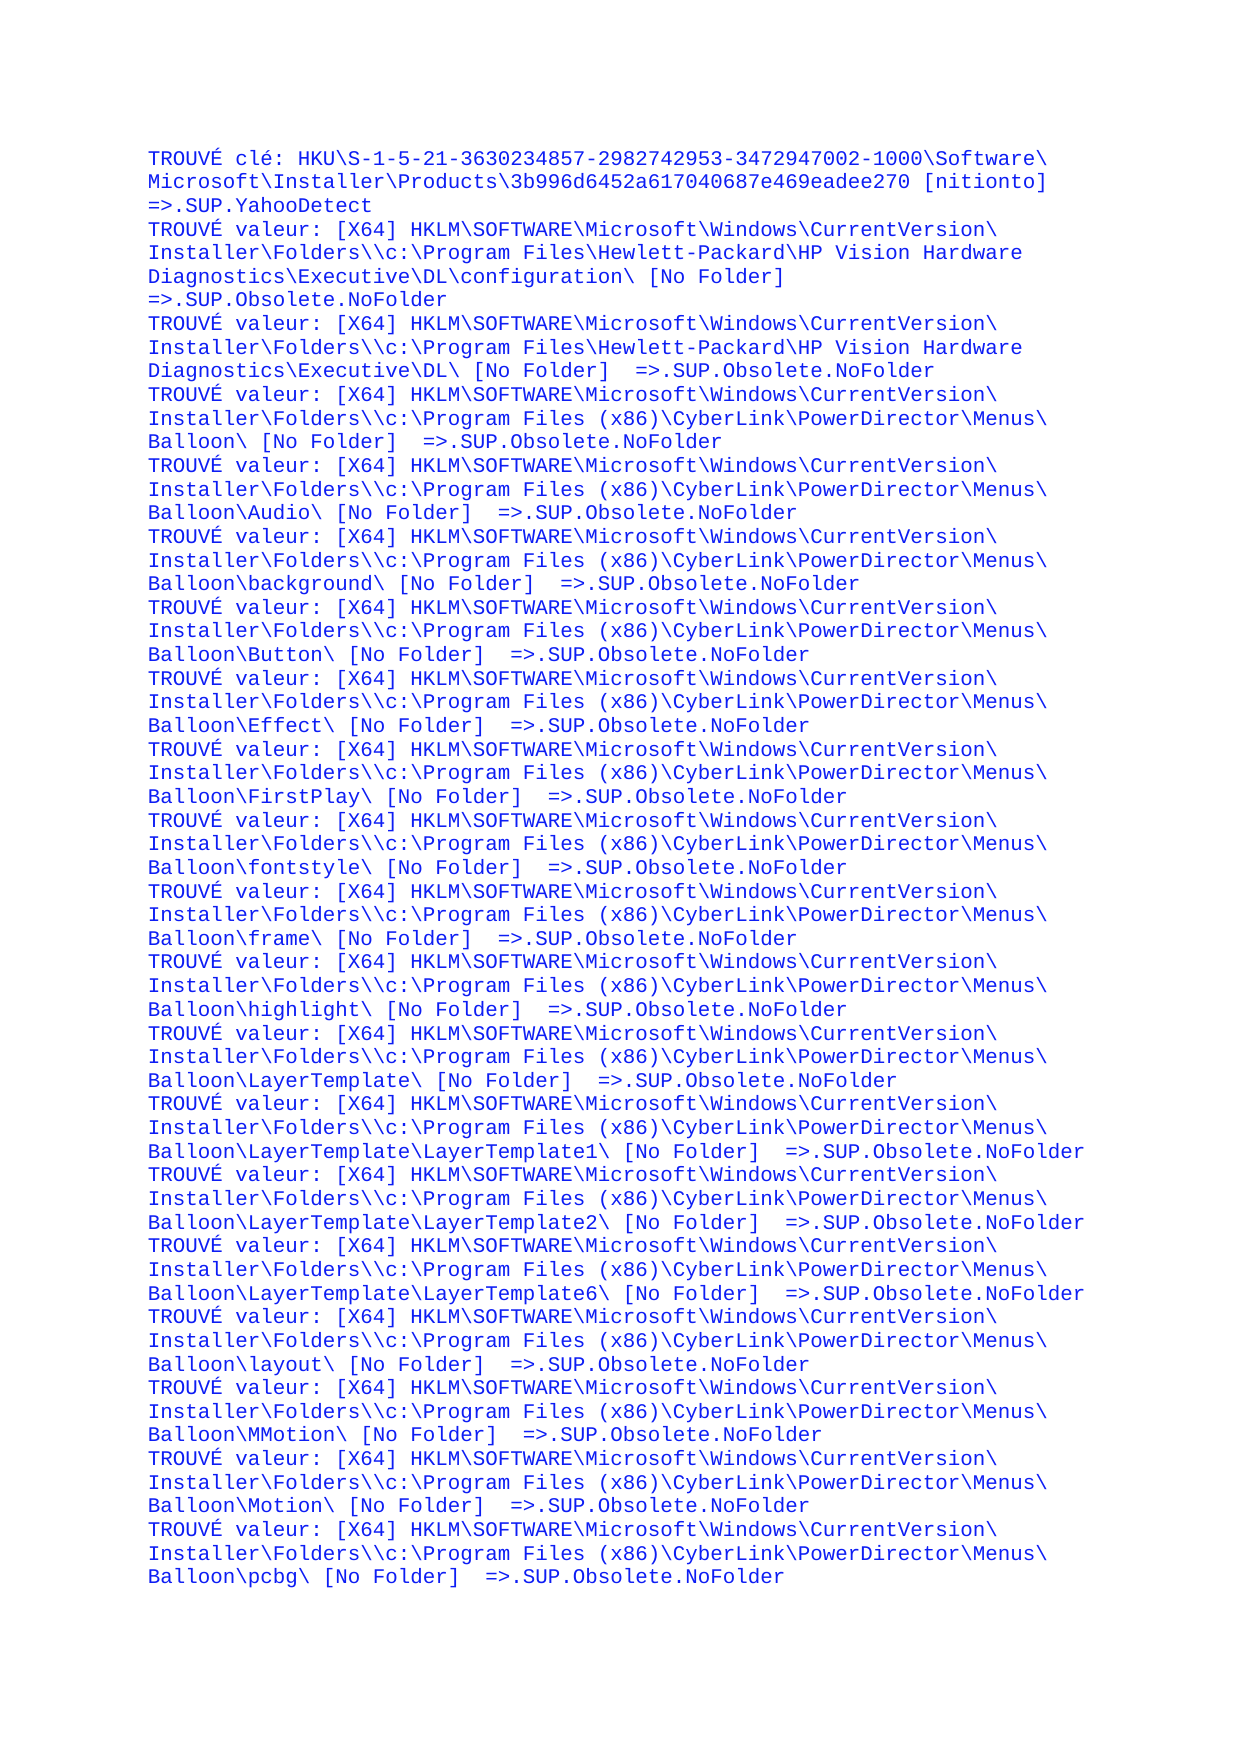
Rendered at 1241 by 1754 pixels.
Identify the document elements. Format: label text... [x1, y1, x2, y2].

text TROUVÉ valeur: [X64] HKLM\SOFTWARE\Microsoft\Windows\CurrentVersion\Installer\Folders\\c:\Program Files (x86)\CyberLink\PowerDirector\Menus\Balloon\frame\ [No Folder] =>.SUP.Obsolete.NoFolder [148, 881, 1093, 952]
text TROUVÉ valeur: [X64] HKLM\SOFTWARE\Microsoft\Windows\CurrentVersion\Installer\Folders\\c:\Program Files (x86)\CyberLink\PowerDirector\Menus\Balloon\FirstPlay\ [No Folder] =>.SUP.Obsolete.NoFolder [148, 739, 1093, 810]
text TROUVÉ valeur: [X64] HKLM\SOFTWARE\Microsoft\Windows\CurrentVersion\Installer\Folders\\c:\Program Files\Hewlett-Packard\HP Vision Hardware Diagnostics\Executive\DL\ [No Folder] =>.SUP.Obsolete.NoFolder [148, 313, 1093, 384]
text TROUVÉ valeur: [X64] HKLM\SOFTWARE\Microsoft\Windows\CurrentVersion\Installer\Folders\\c:\Program Files (x86)\CyberLink\PowerDirector\Menus\Balloon\LayerTemplate\LayerTemplate1\ [No Folder] =>.SUP.Obsolete.NoFolder [148, 1093, 1093, 1164]
text TROUVÉ valeur: [X64] HKLM\SOFTWARE\Microsoft\Windows\CurrentVersion\Installer\Folders\\c:\Program Files (x86)\CyberLink\PowerDirector\Menus\Balloon\MMotion\ [No Folder] =>.SUP.Obsolete.NoFolder [148, 1377, 1093, 1448]
text TROUVÉ valeur: [X64] HKLM\SOFTWARE\Microsoft\Windows\CurrentVersion\Installer\Folders\\c:\Program Files (x86)\CyberLink\PowerDirector\Menus\Balloon\pcbg\ [No Folder] =>.SUP.Obsolete.NoFolder [148, 1519, 1093, 1590]
text TROUVÉ valeur: [X64] HKLM\SOFTWARE\Microsoft\Windows\CurrentVersion\Installer\Folders\\c:\Program Files\Hewlett-Packard\HP Vision Hardware Diagnostics\Executive\DL\configuration\ [No Folder] =>.SUP.Obsolete.NoFolder [148, 218, 1093, 313]
text TROUVÉ valeur: [X64] HKLM\SOFTWARE\Microsoft\Windows\CurrentVersion\Installer\Folders\\c:\Program Files (x86)\CyberLink\PowerDirector\Menus\Balloon\highlight\ [No Folder] =>.SUP.Obsolete.NoFolder [148, 952, 1093, 1022]
text TROUVÉ valeur: [X64] HKLM\SOFTWARE\Microsoft\Windows\CurrentVersion\Installer\Folders\\c:\Program Files (x86)\CyberLink\PowerDirector\Menus\Balloon\fontstyle\ [No Folder] =>.SUP.Obsolete.NoFolder [148, 810, 1093, 881]
text TROUVÉ valeur: [X64] HKLM\SOFTWARE\Microsoft\Windows\CurrentVersion\Installer\Folders\\c:\Program Files (x86)\CyberLink\PowerDirector\Menus\Balloon\background\ [No Folder] =>.SUP.Obsolete.NoFolder [148, 526, 1093, 597]
text TROUVÉ valeur: [X64] HKLM\SOFTWARE\Microsoft\Windows\CurrentVersion\Installer\Folders\\c:\Program Files (x86)\CyberLink\PowerDirector\Menus\Balloon\layout\ [No Folder] =>.SUP.Obsolete.NoFolder [148, 1306, 1093, 1377]
text TROUVÉ clé: HKU\S-1-5-21-3630234857-2982742953-3472947002-1000\Software\Microsoft\Installer\Products\3b996d6452a617040687e469eadee270 [nitionto] =>.SUP.YahooDetect [148, 148, 1093, 218]
text TROUVÉ valeur: [X64] HKLM\SOFTWARE\Microsoft\Windows\CurrentVersion\Installer\Folders\\c:\Program Files (x86)\CyberLink\PowerDirector\Menus\Balloon\Button\ [No Folder] =>.SUP.Obsolete.NoFolder [148, 597, 1093, 668]
text TROUVÉ valeur: [X64] HKLM\SOFTWARE\Microsoft\Windows\CurrentVersion\Installer\Folders\\c:\Program Files (x86)\CyberLink\PowerDirector\Menus\Balloon\LayerTemplate\LayerTemplate2\ [No Folder] =>.SUP.Obsolete.NoFolder [148, 1164, 1093, 1235]
text TROUVÉ valeur: [X64] HKLM\SOFTWARE\Microsoft\Windows\CurrentVersion\Installer\Folders\\c:\Program Files (x86)\CyberLink\PowerDirector\Menus\Balloon\Audio\ [No Folder] =>.SUP.Obsolete.NoFolder [148, 455, 1093, 526]
text TROUVÉ valeur: [X64] HKLM\SOFTWARE\Microsoft\Windows\CurrentVersion\Installer\Folders\\c:\Program Files (x86)\CyberLink\PowerDirector\Menus\Balloon\Effect\ [No Folder] =>.SUP.Obsolete.NoFolder [148, 668, 1093, 739]
text TROUVÉ valeur: [X64] HKLM\SOFTWARE\Microsoft\Windows\CurrentVersion\Installer\Folders\\c:\Program Files (x86)\CyberLink\PowerDirector\Menus\Balloon\Motion\ [No Folder] =>.SUP.Obsolete.NoFolder [148, 1448, 1093, 1519]
text TROUVÉ valeur: [X64] HKLM\SOFTWARE\Microsoft\Windows\CurrentVersion\Installer\Folders\\c:\Program Files (x86)\CyberLink\PowerDirector\Menus\Balloon\LayerTemplate\ [No Folder] =>.SUP.Obsolete.NoFolder [148, 1022, 1093, 1093]
text TROUVÉ valeur: [X64] HKLM\SOFTWARE\Microsoft\Windows\CurrentVersion\Installer\Folders\\c:\Program Files (x86)\CyberLink\PowerDirector\Menus\Balloon\LayerTemplate\LayerTemplate6\ [No Folder] =>.SUP.Obsolete.NoFolder [148, 1235, 1093, 1306]
text TROUVÉ valeur: [X64] HKLM\SOFTWARE\Microsoft\Windows\CurrentVersion\Installer\Folders\\c:\Program Files (x86)\CyberLink\PowerDirector\Menus\Balloon\ [No Folder] =>.SUP.Obsolete.NoFolder [148, 384, 1093, 455]
